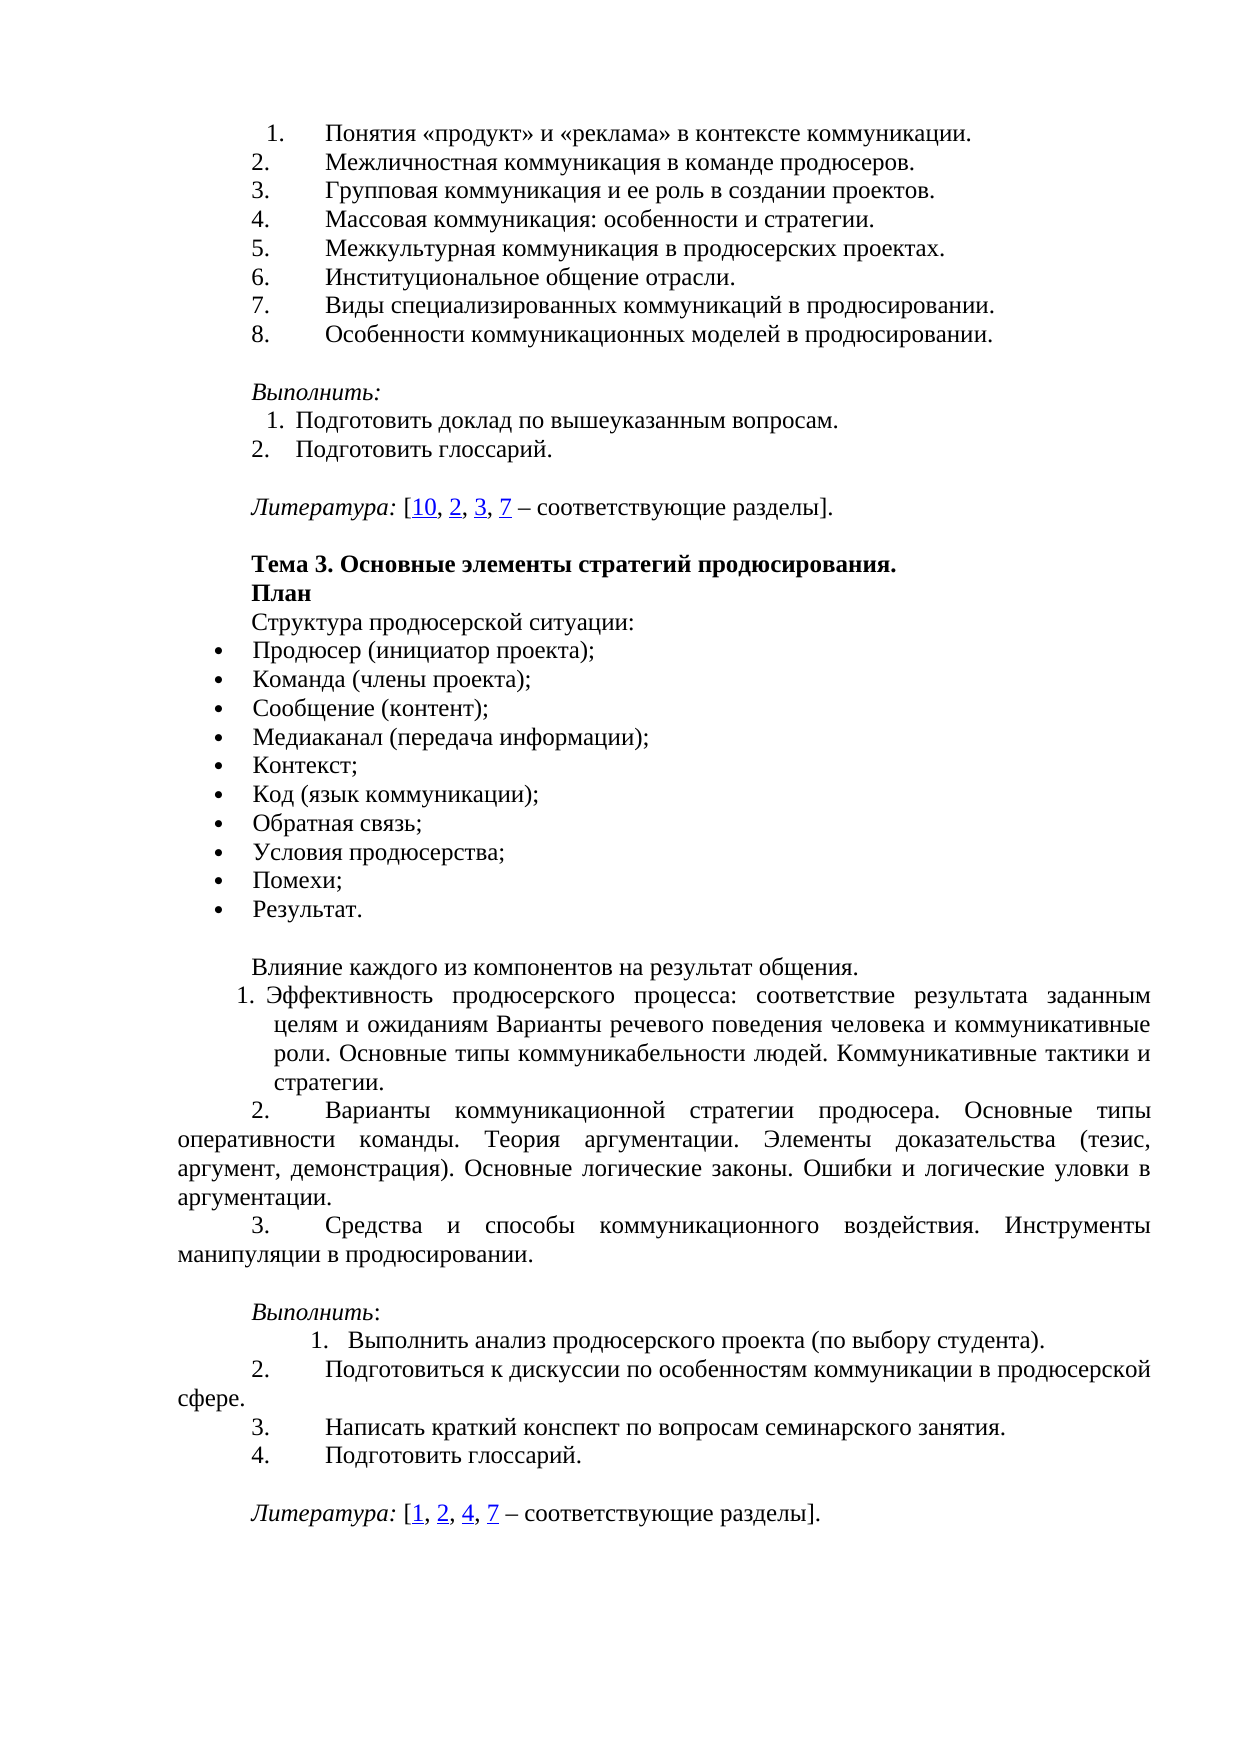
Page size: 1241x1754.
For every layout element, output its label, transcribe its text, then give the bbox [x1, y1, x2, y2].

list Результат. [215, 894, 1152, 923]
list Подготовить глоссарий. [177, 1441, 1152, 1469]
list Написать краткий конспект по вопросам семинарского занятия. [177, 1412, 1152, 1441]
list Эффективность продюсерского процесса: соответствие результата заданным целям и ожиданиям Варианты речевого поведения человека и коммуникативные роли. Основные типы коммуникабельности людей. Коммуникативные тактики и стратегии. [236, 981, 1152, 1096]
list Межличностная коммуникация в команде продюсеров. [177, 147, 1152, 176]
list Структура продюсерской ситуации: [251, 607, 1152, 636]
text Литература: [1, 2, 4, 7 – соответствующие разделы]. [177, 1498, 1152, 1527]
list Понятия «продукт» и «реклама» в контексте коммуникации. [266, 118, 1152, 147]
list Особенности коммуникационных моделей в продюсировании. [177, 319, 1152, 348]
list Команда (члены проекта); [215, 664, 1152, 693]
list Код (язык коммуникации); [215, 779, 1152, 808]
list Продюсер (инициатор проекта); [215, 636, 1152, 664]
list Медиаканал (передача информации); [215, 722, 1152, 751]
list Подготовить доклад по вышеуказанным вопросам. [266, 406, 1152, 434]
list Помехи; [215, 866, 1152, 894]
text Тема 3. Основные элементы стратегий продюсирования. [177, 549, 1152, 578]
list Подготовить глоссарий. [177, 434, 1152, 463]
text План [177, 578, 1152, 607]
list Виды специализированных коммуникаций в продюсировании. [177, 291, 1152, 319]
list Подготовиться к дискуссии по особенностям коммуникации в продюсерской сфере. [177, 1354, 1152, 1412]
list Выполнить: [251, 1297, 1152, 1326]
list Межкультурная коммуникация в продюсерских проектах. [177, 233, 1152, 262]
text Литература: [10, 2, 3, 7 – соответствующие разделы]. [177, 492, 1152, 521]
list Выполнить анализ продюсерского проекта (по выбору студента). [310, 1326, 1152, 1354]
list Условия продюсерства; [215, 837, 1152, 866]
list Институциональное общение отрасли. [177, 262, 1152, 291]
text Выполнить: [177, 377, 1152, 406]
list Групповая коммуникация и ее роль в создании проектов. [177, 176, 1152, 204]
list Сообщение (контент); [215, 693, 1152, 722]
list Обратная связь; [215, 808, 1152, 837]
list Массовая коммуникация: особенности и стратегии. [177, 204, 1152, 233]
list Варианты коммуникационной стратегии продюсера. Основные типы оперативности команды. Теория аргументации. Элементы доказательства (тезис, аргумент, демонстрация). Основные логические законы. Ошибки и логические уловки в аргументации. [177, 1096, 1152, 1211]
list Средства и способы коммуникационного воздействия. Инструменты манипуляции в продюсировании. [177, 1211, 1152, 1268]
list Влияние каждого из компонентов на результат общения. [177, 952, 1152, 981]
list Контекст; [215, 751, 1152, 779]
